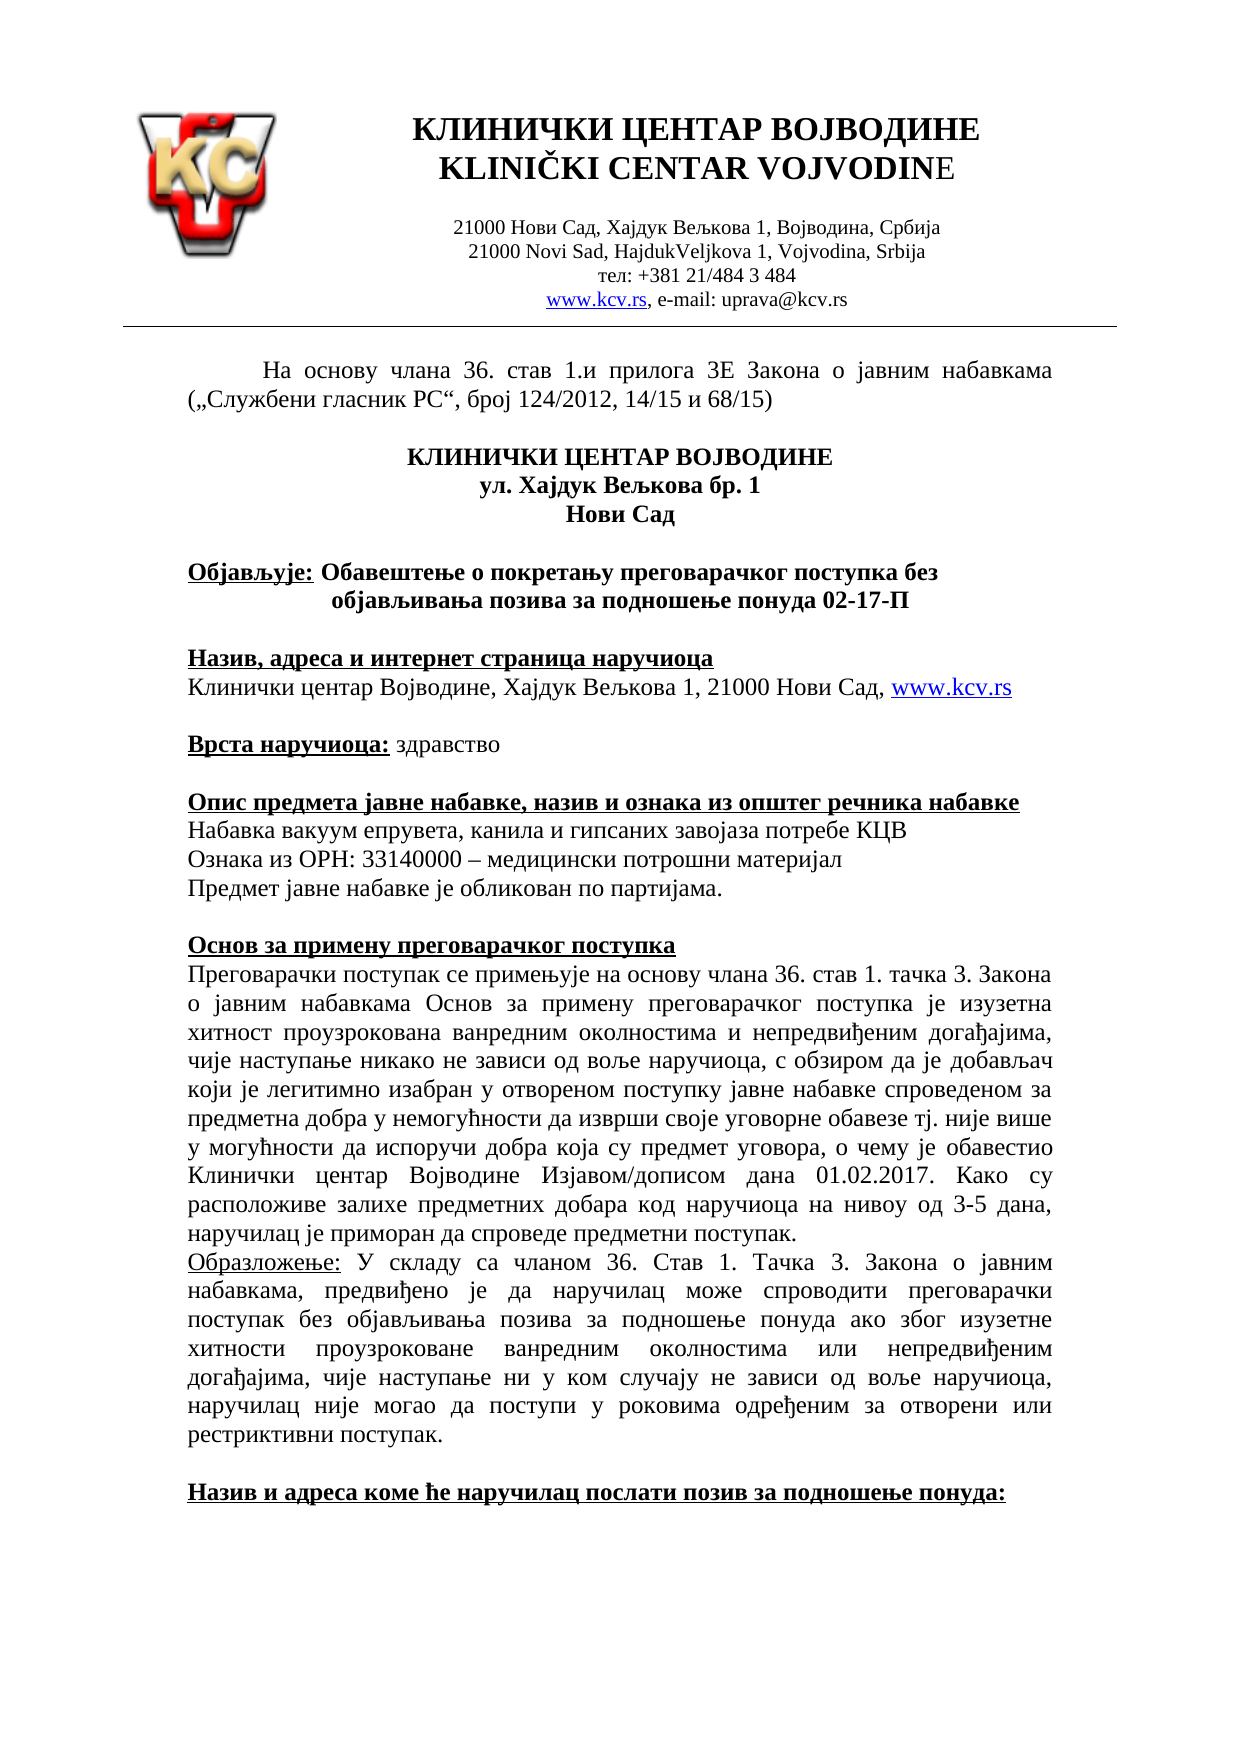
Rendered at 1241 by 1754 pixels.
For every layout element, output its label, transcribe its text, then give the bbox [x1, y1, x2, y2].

text Објављује: Обавештење о покретању преговарачкoг поступка без [187, 557, 1053, 585]
text ул. Хајдук Вељкова бр. 1 [187, 470, 1053, 499]
text На основу члана 36. став 1.и прилога 3Е Закона о јавним набавкама („Службени гласник РС“, број 124/2012, 14/15 и 68/15) [187, 355, 1053, 413]
text Назив и адреса коме ће наручилац послати позив за подношење понуда: [187, 1477, 1053, 1505]
text Образложење: У складу са чланом 36. Став 1. Тачка 3. Закона о јавним набавкама, предвиђено је дa наручилац може спроводити преговарачки поступак без објављивања позива за подношење понуда ако због изузетне хитности проузроковане ванредним околностима или непредвиђеним догађајима, чије наступање ни у ком случају не зависи од воље наручиоца, наручилац није могао да поступи у роковима одређеним за отворени или рестриктивни поступак. [187, 1247, 1053, 1448]
table_header КЛИНИЧКИ ЦЕНТАР ВОЈВОДИНЕ KLINIČKI CENTAR VOJVODINE 21000 Нови Сад, Хајдук Вељкова 1, Војводина, Србија 21000 Novi Sad, HajdukVeljkova 1, Vojvodina, Srbija тел: +381 21/484 3 484 www.kcv.rs, e-mail: uprava@kcv.rs [277, 110, 1117, 326]
text Назив, адреса и интернет страница наручиоца [187, 643, 1053, 672]
text објављивања позива за подношење понуда 02-17-П [187, 585, 1053, 614]
text Врста наручиоца: здравство [187, 729, 1053, 758]
text Нови Сад [187, 499, 1053, 528]
text Набавка вакуум епрувета, канила и гипсаних завојаза потребе КЦВ [187, 815, 1053, 844]
picture [134, 109, 277, 259]
text Основ за примену преговарачког поступка [187, 930, 1053, 959]
text Преговарачки поступак се примењује на основу члана 36. став 1. тачка 3. Закона о јавним набавкама Основ за примену преговарачког поступка је изузетна хитност проузрокована ванредним околностима и непредвиђеним догађајима, чије наступање никако не зависи од воље наручиоца, с обзиром да je добављач који је легитимно изабран у отвореном поступку јавне набавке спроведеном за предметна добра у немогућности да изврши своје уговорне обавезе тј. није више у могућности да испоручи добра која су предмет уговора, о чему је обавестио Клинички центар Војводине Изјавом/дописом дана 01.02.2017. Како су расположиве залихе предметних добара код наручиоца на нивоу од 3-5 дана, наручилац је приморан да спроведе предметни поступак. [187, 959, 1053, 1247]
table_header [123, 110, 277, 326]
text Опис предмета јавне набавке, назив и ознака из општег речника набавке [187, 787, 1053, 815]
text Клинички центар Војводине, Хајдук Вељкова 1, 21000 Нови Сад, www.kcv.rs [187, 672, 1053, 700]
text КЛИНИЧКИ ЦЕНТАР ВОЈВОДИНЕ [187, 442, 1053, 470]
text Предмет јавне набавке је обликован по партијама. [187, 873, 1053, 902]
text Ознака из ОРН: 33140000 – медицински потрошни материјал [187, 844, 1053, 873]
